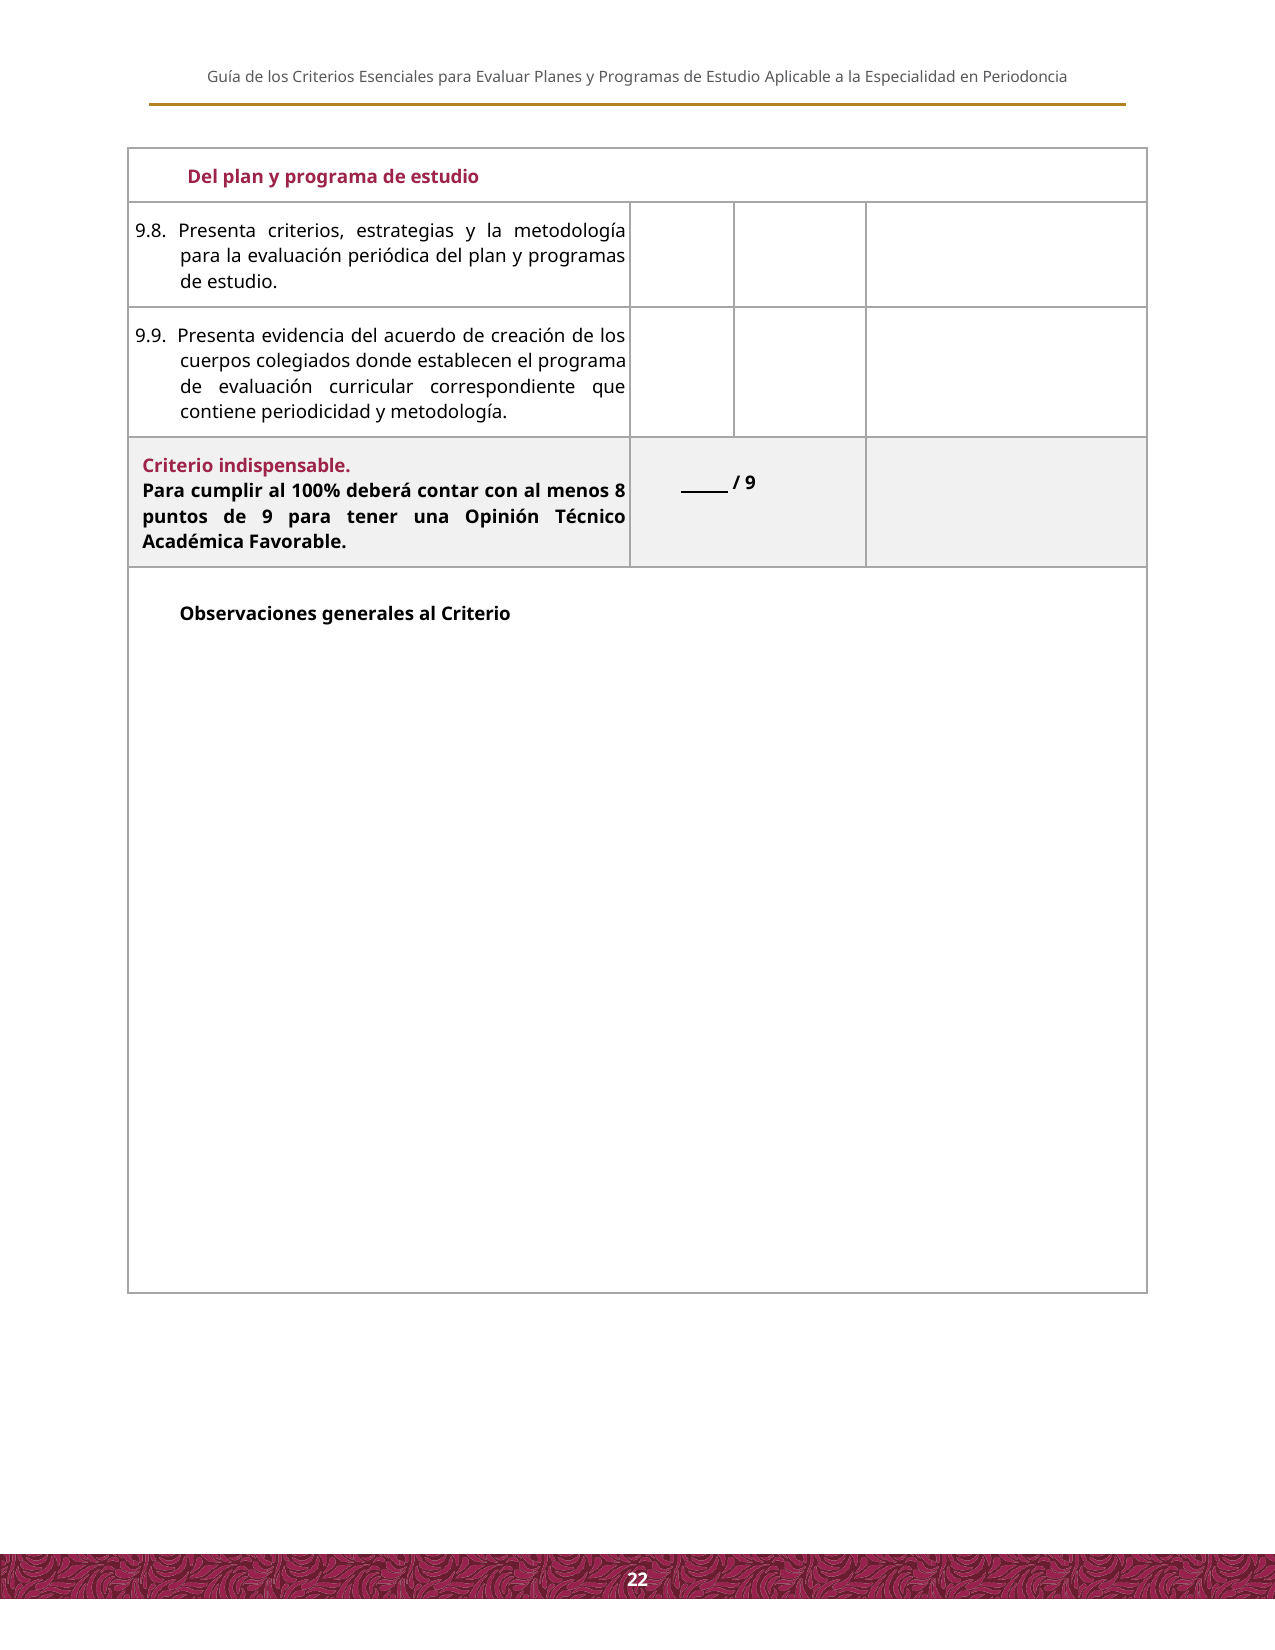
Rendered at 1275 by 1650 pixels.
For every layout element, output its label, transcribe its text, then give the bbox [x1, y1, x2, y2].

table_cell / 9 [631, 438, 865, 566]
table_cell [867, 308, 1146, 436]
table_cell [867, 203, 1146, 306]
table_cell [735, 308, 865, 436]
table_cell Criterio indispensable. Para cumplir al 100% deberá contar con al menos 8 puntos de 9 para tener una Opinión Técnico Académica Favorable. [129, 438, 629, 566]
picture [0, 1554, 1275, 1599]
table_cell [867, 438, 1146, 566]
table_cell 9.9. Presenta evidencia del acuerdo de creación de los cuerpos colegiados donde establecen el programa de evaluación curricular correspondiente que contiene periodicidad y metodología. [129, 308, 629, 436]
table_header Del plan y programa de estudio [129, 149, 1146, 201]
table_cell 9.8. Presenta criterios, estrategias y la metodología para la evaluación periódica del plan y programas de estudio. [129, 203, 629, 306]
table_cell [631, 203, 733, 306]
table_cell Observaciones generales al Criterio [129, 568, 1146, 1292]
table_cell [631, 308, 733, 436]
table_cell [735, 203, 865, 306]
